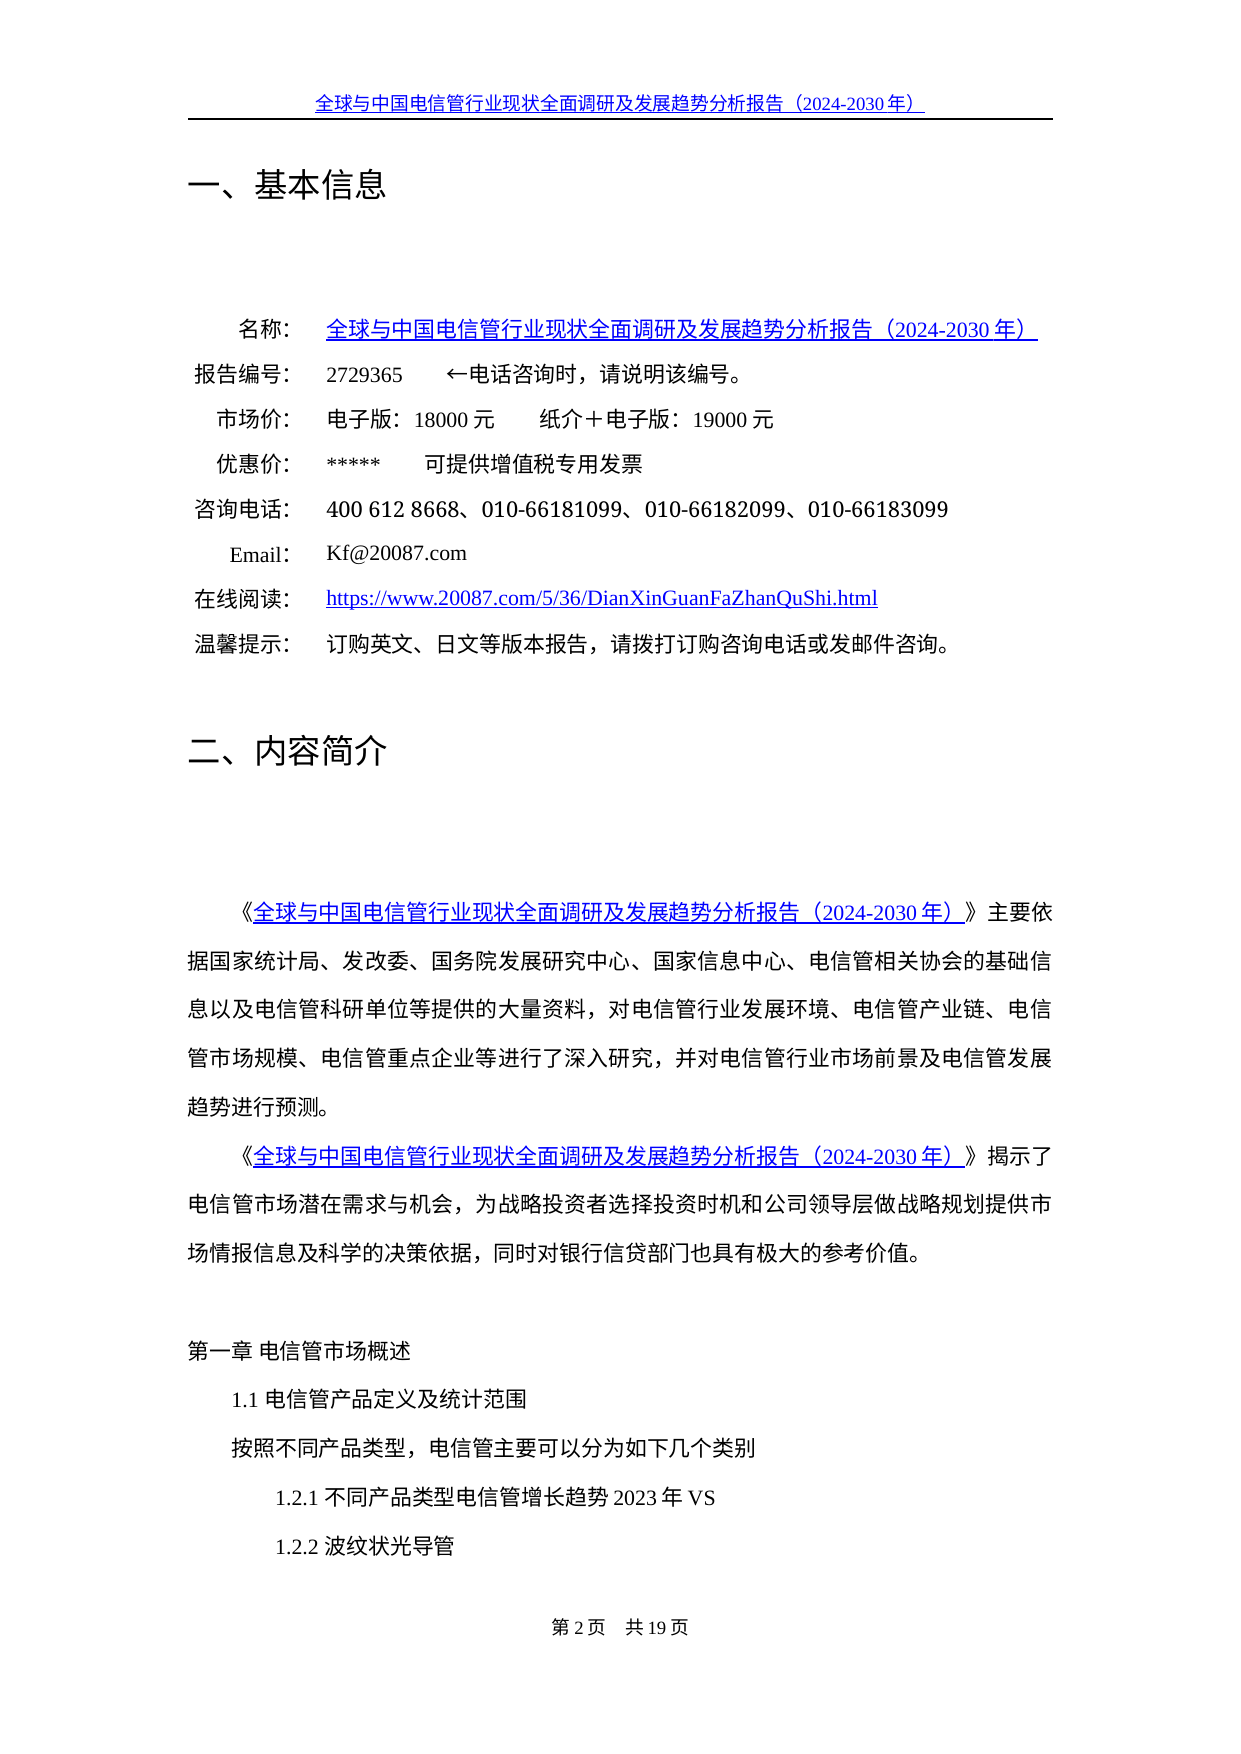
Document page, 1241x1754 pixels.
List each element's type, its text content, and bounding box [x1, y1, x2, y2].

table_cell Email： [167, 537, 315, 582]
table_cell ***** 可提供增值税专用发票 [315, 447, 1073, 492]
table_cell 市场价： [167, 402, 315, 447]
title 一、基本信息 [187, 150, 1053, 215]
table_cell 订购英文、日文等版本报告，请拨打订购咨询电话或发邮件咨询。 [315, 627, 1073, 672]
table_cell 咨询电话： [167, 492, 315, 537]
table_cell 报告编号： [167, 357, 315, 402]
table_cell [315, 582, 1073, 627]
table_cell 电子版：18000 元 纸介＋电子版：19000 元 [315, 402, 1073, 447]
table_cell 2729365 ←电话咨询时，请说明该编号。 [315, 357, 1073, 402]
table_cell Kf@20087.com [315, 537, 1073, 582]
table_cell 优惠价： [167, 447, 315, 492]
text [187, 894, 1053, 1561]
table_cell 400 612 8668、010-66181099、010-66182099、010-66183099 [315, 492, 1073, 537]
title 二、内容简介 [187, 717, 1053, 782]
table_header 全球与中国电信管行业现状全面调研及发展趋势分析报告（2024-2030年） [315, 312, 1073, 357]
table_cell 温馨提示： [167, 627, 315, 672]
table_cell 在线阅读： [167, 582, 315, 627]
table_header 名称： [167, 312, 315, 357]
